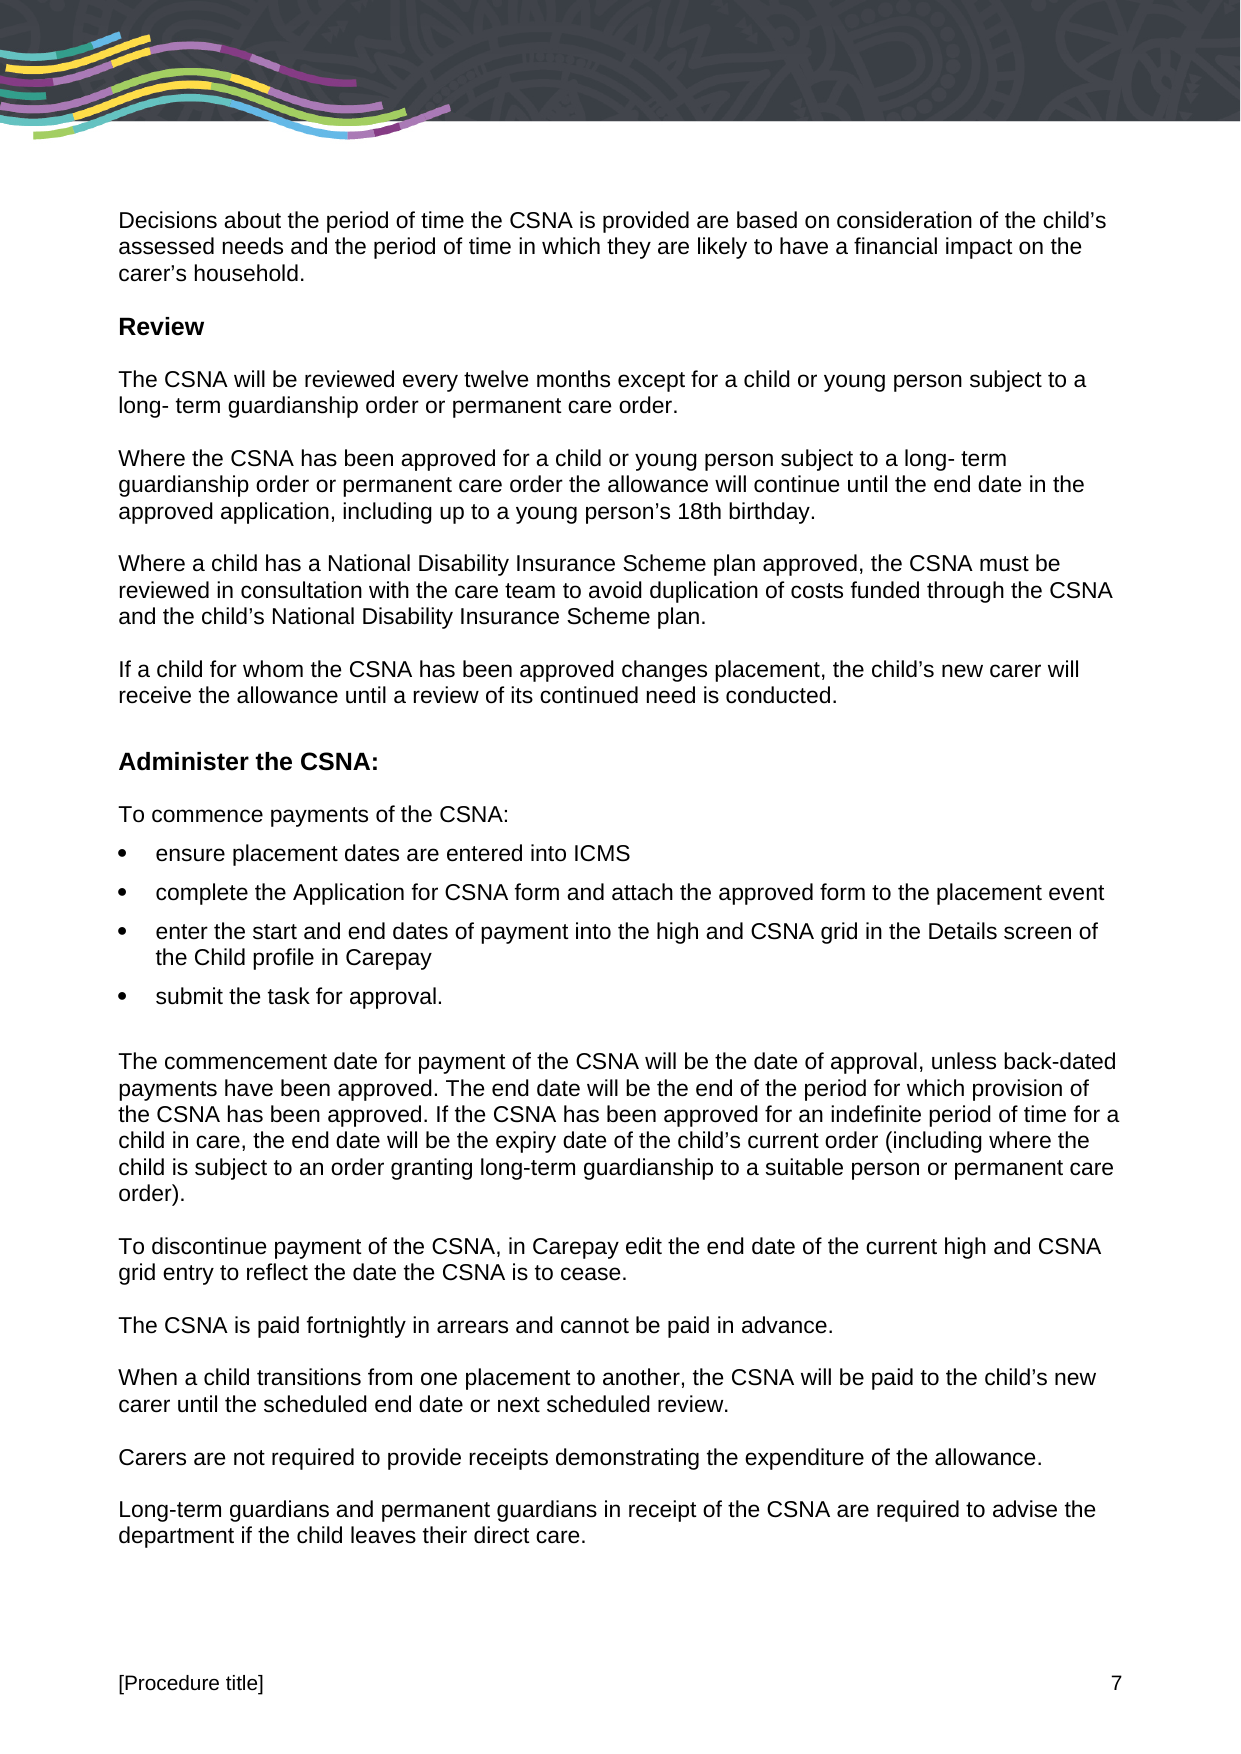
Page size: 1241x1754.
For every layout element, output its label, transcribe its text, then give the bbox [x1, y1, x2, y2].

text Where a child has a National Disability Insurance Scheme plan approved, the CSNA must be reviewed in consultation with the care team to avoid duplication of costs funded through the CSNA and the child’s National Disability Insurance Scheme plan. [118, 550, 1122, 629]
text Long-term guardians and permanent guardians in receipt of the CSNA are required to advise the department if the child leaves their direct care. [118, 1496, 1122, 1549]
text When a child transitions from one placement to another, the CSNA will be paid to the child’s new carer until the scheduled end date or next scheduled review. [118, 1364, 1122, 1417]
list submit the task for approval. [118, 983, 1122, 1009]
text The CSNA will be reviewed every twelve months except for a child or young person subject to a long- term guardianship order or permanent care order. [118, 366, 1122, 419]
text If a child for whom the CSNA has been approved changes placement, the child’s new carer will receive the allowance until a review of its continued need is conducted. [118, 656, 1122, 708]
list complete the Application for CSNA form and attach the approved form to the placement event [118, 879, 1122, 905]
list ensure placement dates are entered into ICMS [118, 840, 1122, 866]
picture [0, 0, 1241, 195]
text Where the CSNA has been approved for a child or young person subject to a long- term guardianship order or permanent care order the allowance will continue until the end date in the approved application, including up to a young person’s 18th birthday. [118, 445, 1122, 524]
text Decisions about the period of time the CSNA is provided are based on consideration of the child’s assessed needs and the period of time in which they are likely to have a financial impact on the carer’s household. [118, 207, 1122, 286]
text Review [118, 312, 1122, 341]
text Administer the CSNA: [118, 747, 1122, 776]
text Carers are not required to provide receipts demonstrating the expenditure of the allowance. [118, 1443, 1122, 1470]
text To discontinue payment of the CSNA, in Carepay edit the end date of the current high and CSNA grid entry to reflect the date the CSNA is to cease. [118, 1233, 1122, 1285]
text The CSNA is paid fortnightly in arrears and cannot be paid in advance. [118, 1312, 1122, 1338]
list enter the start and end dates of payment into the high and CSNA grid in the Details screen of the Child profile in Carepay [118, 918, 1122, 970]
text The commencement date for payment of the CSNA will be the date of approval, unless back-dated payments have been approved. The end date will be the end of the period for which provision of the CSNA has been approved. If the CSNA has been approved for an indefinite period of time for a child in care, the end date will be the expiry date of the child’s current order (including where the child is subject to an order granting long-term guardianship to a suitable person or permanent care order). [118, 1048, 1122, 1206]
text To commence payments of the CSNA: [118, 801, 1122, 827]
